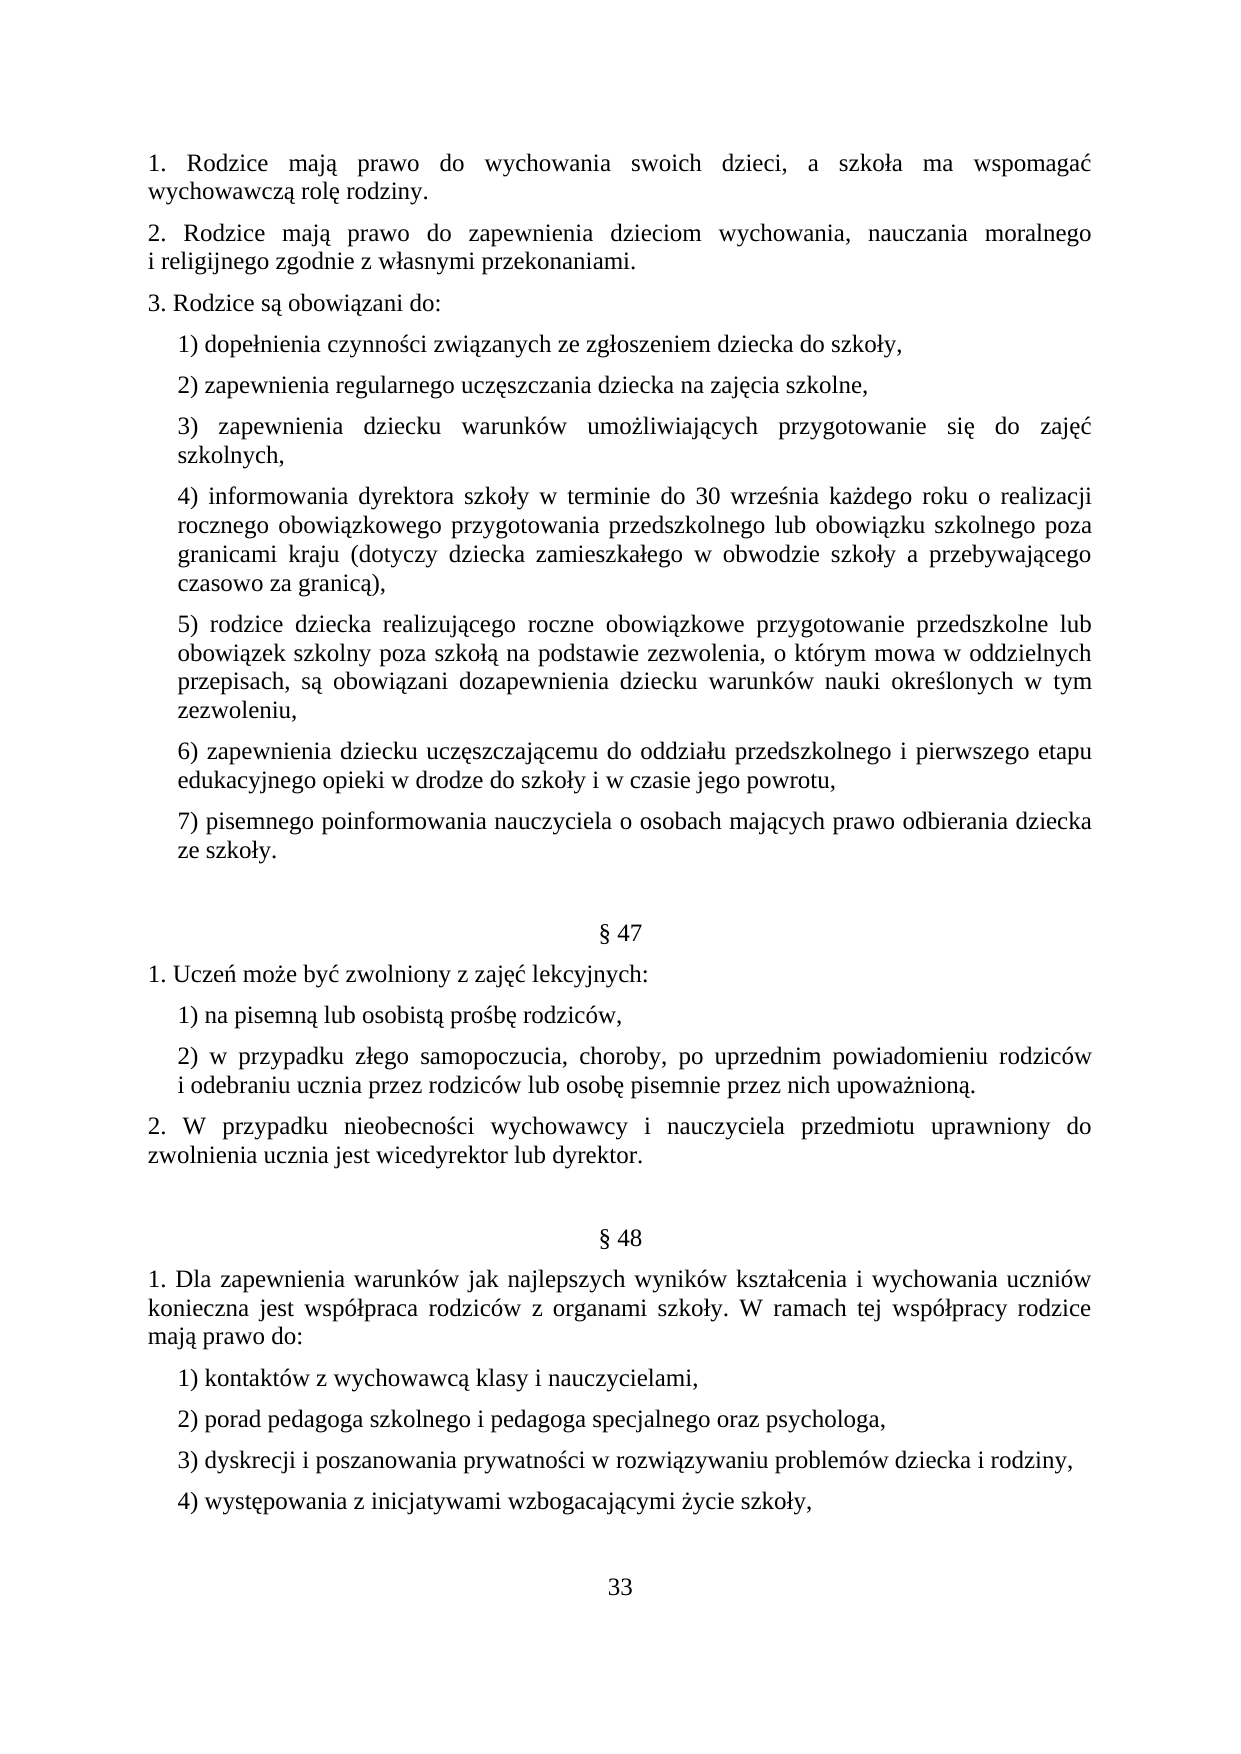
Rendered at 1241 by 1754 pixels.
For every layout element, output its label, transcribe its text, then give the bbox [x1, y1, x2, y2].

text 1) na pisemną lub osobistą prośbę rodziców, [177, 1000, 1093, 1029]
text 1) kontaktów z wychowawcą klasy i nauczycielami, [177, 1363, 1093, 1391]
text 1. Dla zapewnienia warunków jak najlepszych wyników kształcenia i wychowania uczniów konieczna jest współpraca rodziców z organami szkoły. W ramach tej współpracy rodzice mają prawo do: [148, 1264, 1093, 1350]
text 6) zapewnienia dziecku uczęszczającemu do oddziału przedszkolnego i pierwszego etapu edukacyjnego opieki w drodze do szkoły i w czasie jego powrotu, [177, 736, 1093, 794]
text § 48 [148, 1223, 1093, 1251]
text 2) zapewnienia regularnego uczęszczania dziecka na zajęcia szkolne, [177, 370, 1093, 399]
text 7) pisemnego poinformowania nauczyciela o osobach mających prawo odbierania dziecka ze szkoły. [177, 806, 1093, 864]
text 1. Rodzice mają prawo do wychowania swoich dzieci, a szkoła ma wspomagać wychowawczą rolę rodziny. [148, 148, 1093, 205]
text 3. Rodzice są obowiązani do: [148, 288, 1093, 316]
text 1. Uczeń może być zwolniony z zajęć lekcyjnych: [148, 959, 1093, 988]
text 3) dyskrecji i poszanowania prywatności w rozwiązywaniu problemów dziecka i rodziny, [177, 1445, 1093, 1474]
text 1) dopełnienia czynności związanych ze zgłoszeniem dziecka do szkoły, [177, 329, 1093, 358]
text 2. Rodzice mają prawo do zapewnienia dzieciom wychowania, nauczania moralnego i religijnego zgodnie z własnymi przekonaniami. [148, 218, 1093, 275]
text § 47 [148, 918, 1093, 946]
text 4) informowania dyrektora szkoły w terminie do 30 września każdego roku o realizacji rocznego obowiązkowego przygotowania przedszkolnego lub obowiązku szkolnego poza granicami kraju (dotyczy dziecka zamieszkałego w obwodzie szkoły a przebywającego czasowo za granicą), [177, 481, 1093, 596]
text 4) występowania z inicjatywami wzbogacającymi życie szkoły, [177, 1486, 1093, 1515]
text 2) porad pedagoga szkolnego i pedagoga specjalnego oraz psychologa, [177, 1404, 1093, 1433]
text 5) rodzice dziecka realizującego roczne obowiązkowe przygotowanie przedszkolne lub obowiązek szkolny poza szkołą na podstawie zezwolenia, o którym mowa w oddzielnych przepisach, są obowiązani dozapewnienia dziecku warunków nauki określonych w tym zezwoleniu, [177, 609, 1093, 724]
text 3) zapewnienia dziecku warunków umożliwiających przygotowanie się do zajęć szkolnych, [177, 411, 1093, 469]
text 2) w przypadku złego samopoczucia, choroby, po uprzednim powiadomieniu rodziców i odebraniu ucznia przez rodziców lub osobę pisemnie przez nich upoważnioną. [177, 1041, 1093, 1099]
text 2. W przypadku nieobecności wychowawcy i nauczyciela przedmiotu uprawniony do zwolnienia ucznia jest wicedyrektor lub dyrektor. [148, 1111, 1093, 1169]
